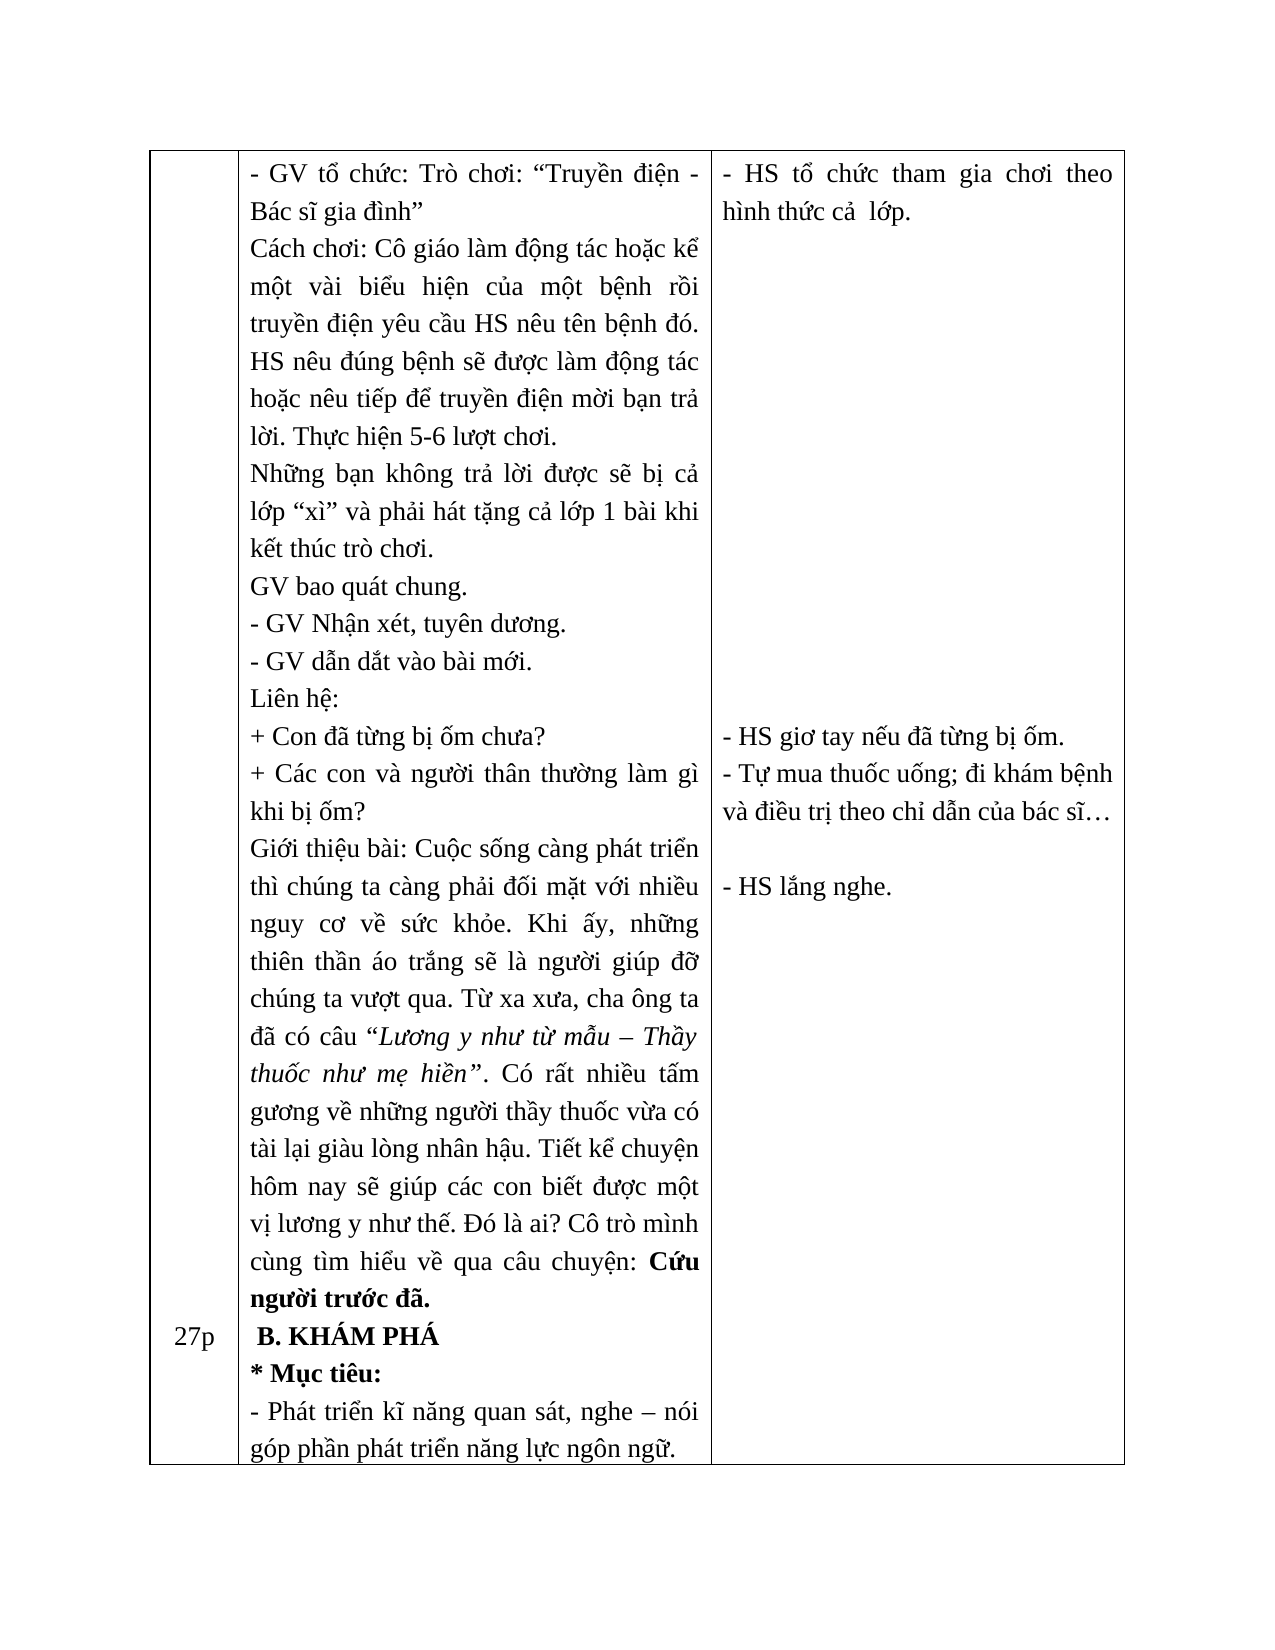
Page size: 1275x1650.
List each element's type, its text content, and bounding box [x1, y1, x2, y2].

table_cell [712, 151, 1124, 1463]
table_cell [239, 151, 711, 1463]
table_cell 4p 27p 4p [151, 151, 238, 1463]
